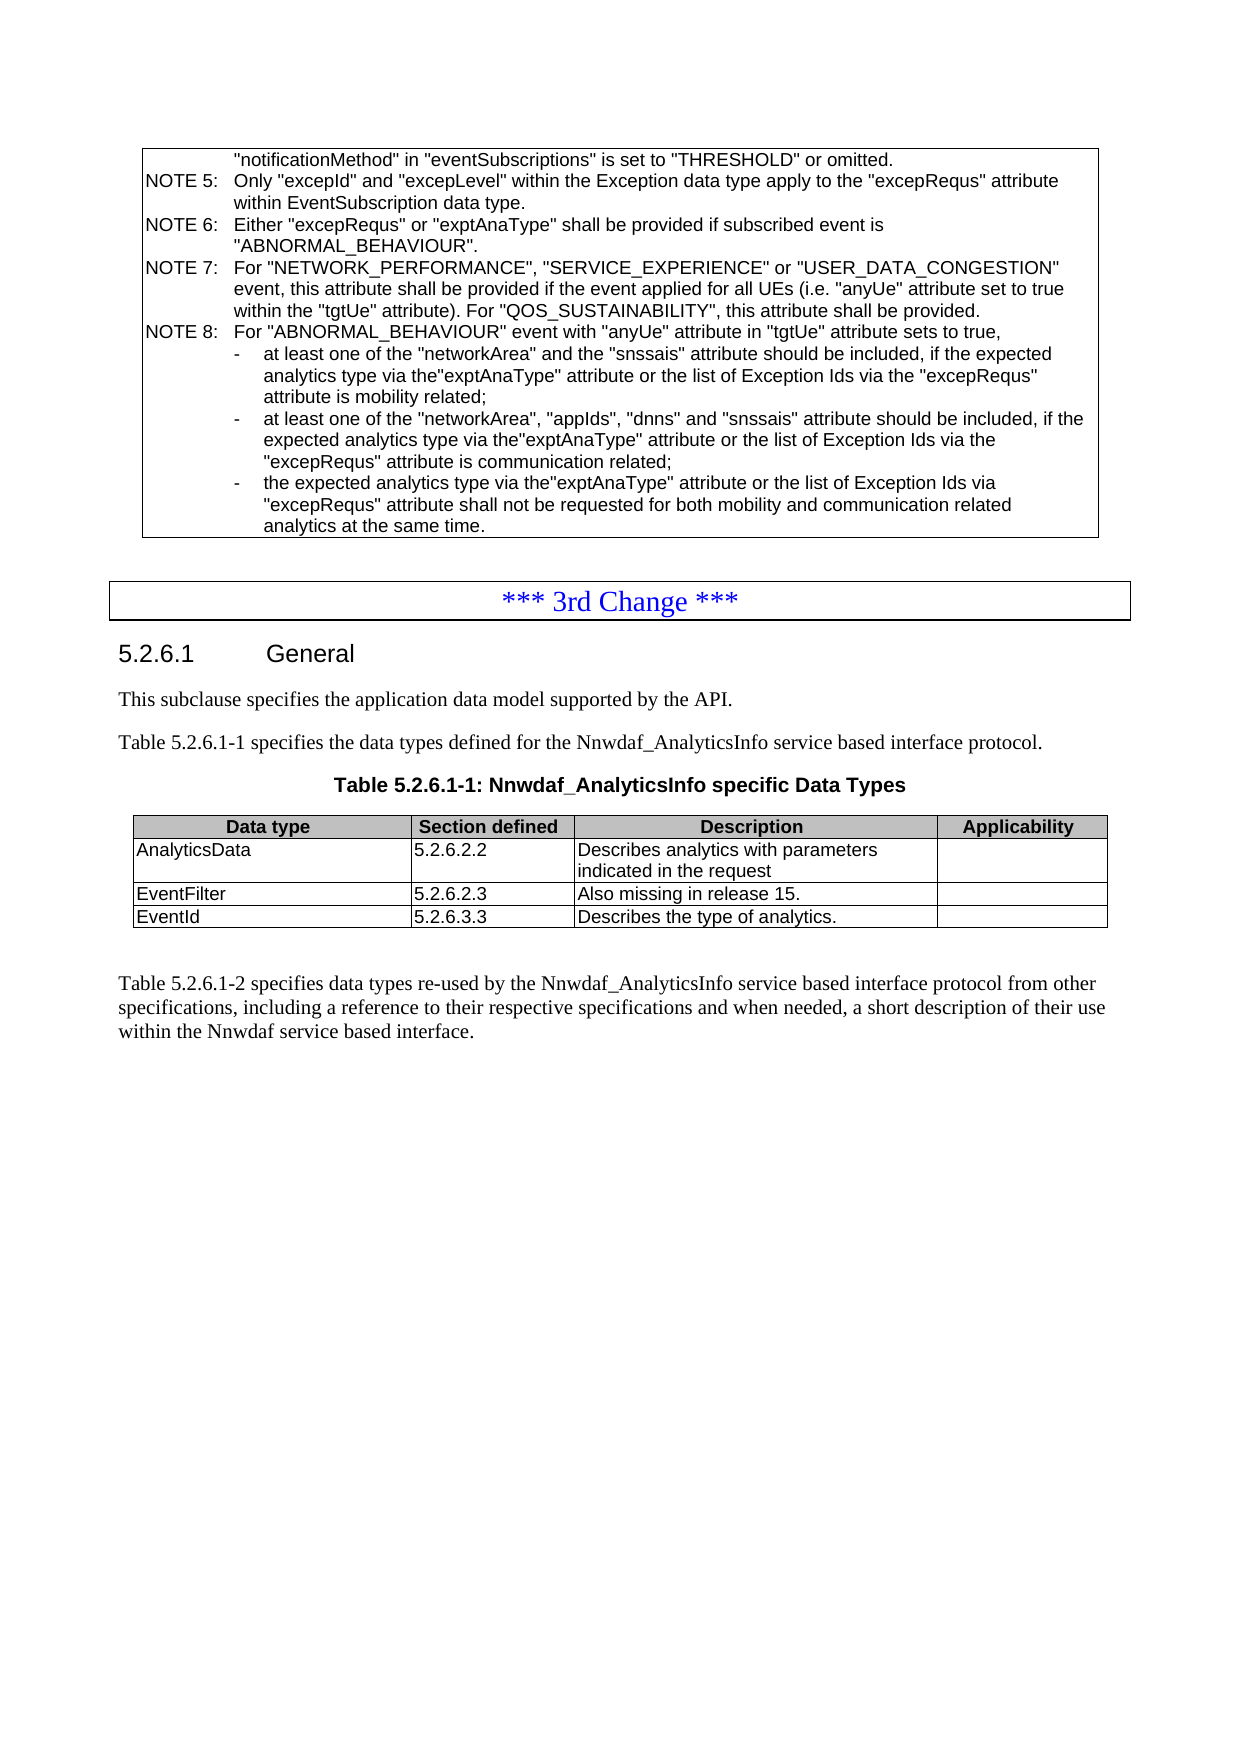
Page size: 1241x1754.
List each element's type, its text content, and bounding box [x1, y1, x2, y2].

table_cell [938, 906, 1107, 927]
text Table 5.2.6.1-2 specifies data types re-used by the Nnwdaf_AnalyticsInfo service based interface protocol from other specifications, including a reference to their respective specifications and when needed, a short description of their use within the Nnwdaf service based interface. [118, 971, 1122, 1043]
table_header Applicability [938, 816, 1107, 838]
table_cell 5.2.6.3.3 [412, 906, 574, 927]
text Table 5.2.6.1-1: Nnwdaf_AnalyticsInfo specific Data Types [118, 772, 1122, 796]
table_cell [143, 149, 1098, 537]
table_cell 5.2.6.2.3 [412, 883, 574, 904]
table_header Description [575, 816, 937, 838]
table_cell Describes the type of analytics. [575, 906, 937, 927]
text This subclause specifies the application data model supported by the API. [118, 687, 1122, 711]
subtitle 5.2.6.1 General [118, 639, 1122, 668]
table_cell Also missing in release 15. [575, 883, 937, 904]
table_cell [938, 839, 1107, 882]
text Table 5.2.6.1-1 specifies the data types defined for the Nnwdaf_AnalyticsInfo service based interface protocol. [118, 729, 1122, 754]
table_header Data type [134, 816, 411, 838]
table_cell AnalyticsData [134, 839, 411, 882]
table_header Section defined [412, 816, 574, 838]
text *** 3rd Change *** [110, 582, 1130, 619]
table_cell Describes analytics with parameters indicated in the request [575, 839, 937, 882]
table_cell EventId [134, 906, 411, 927]
table_cell [938, 883, 1107, 904]
table_cell EventFilter [134, 883, 411, 904]
table_cell 5.2.6.2.2 [412, 839, 574, 882]
